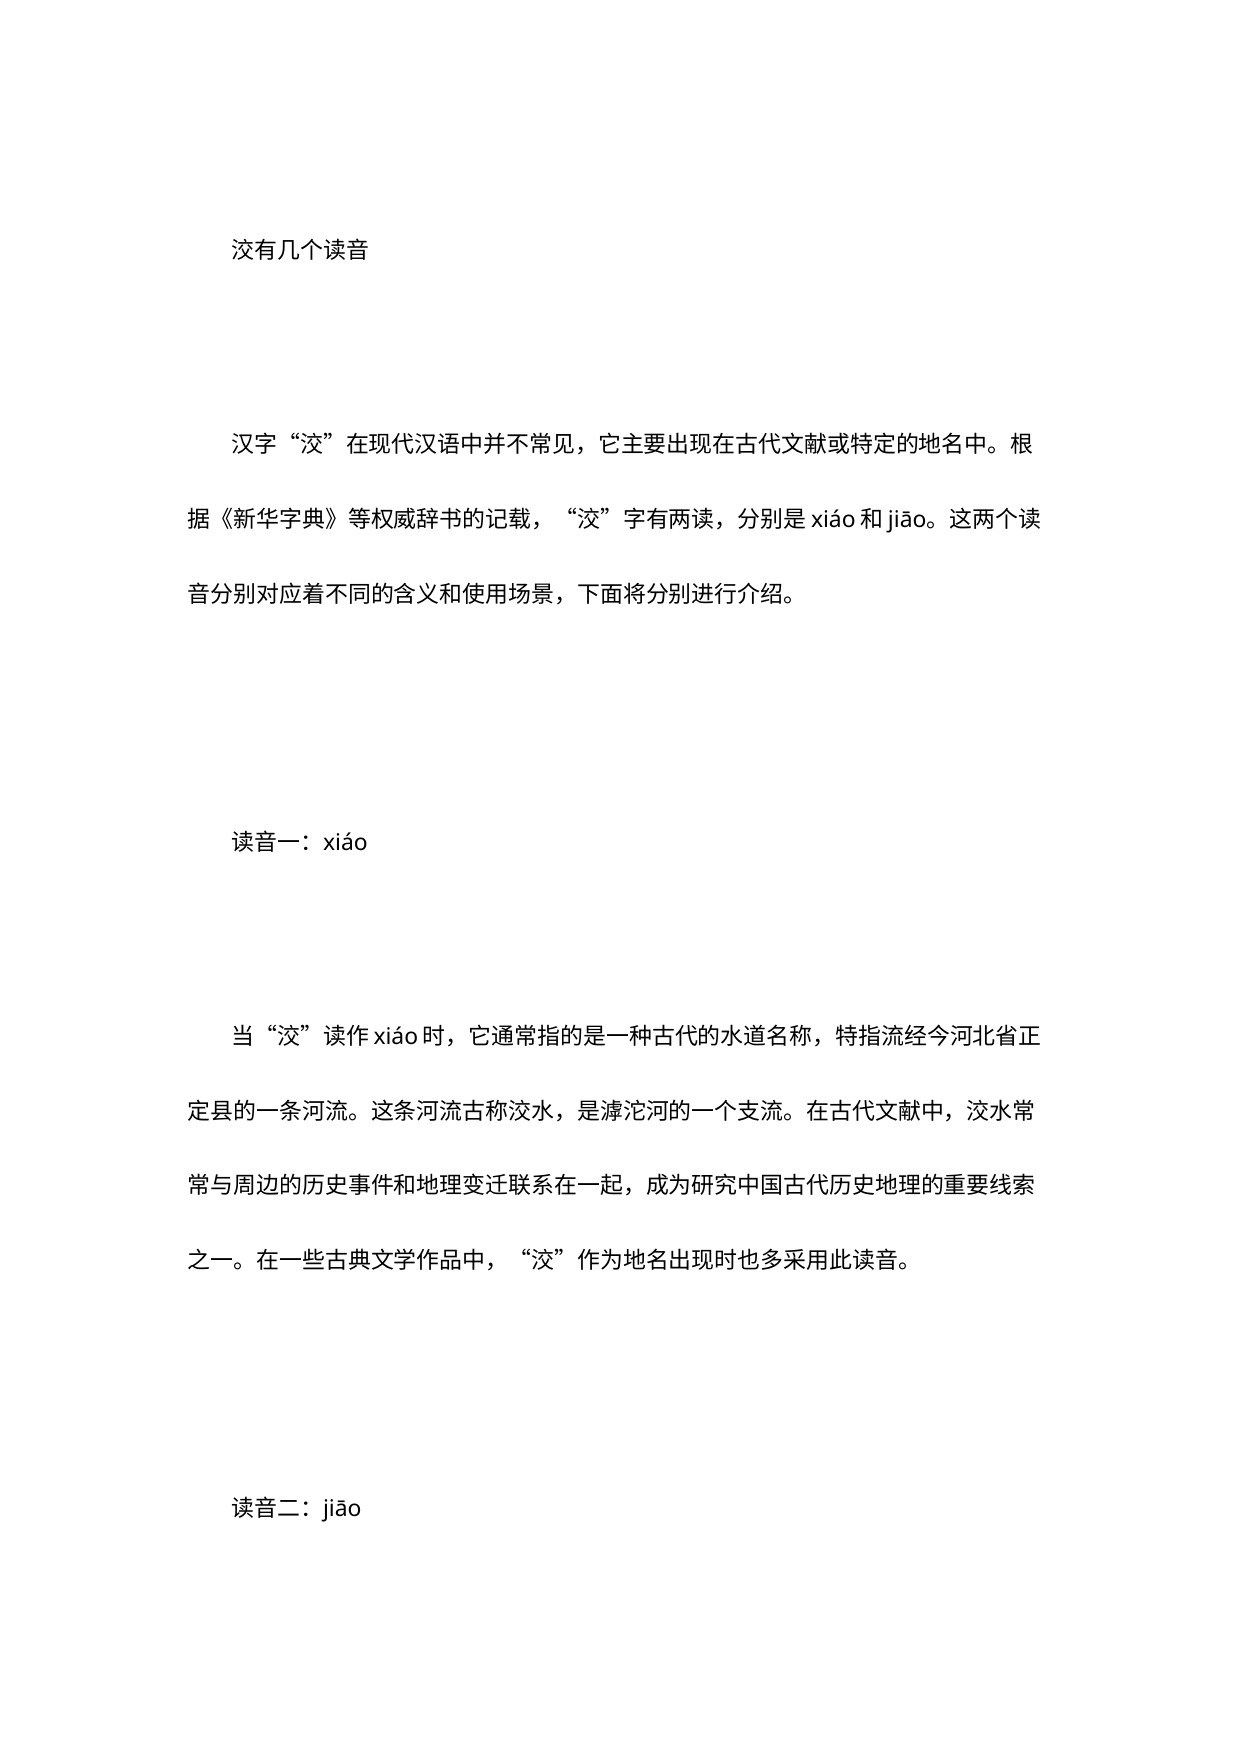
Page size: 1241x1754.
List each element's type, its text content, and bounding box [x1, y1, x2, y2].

text 洨有几个读音 [187, 216, 1053, 281]
text 读音二：jiāo [187, 1474, 1053, 1539]
text 汉字“洨”在现代汉语中并不常见，它主要出现在古代文献或特定的地名中。根据《新华字典》等权威辞书的记载，“洨”字有两读，分别是xiáo和jiāo。这两个读音分别对应着不同的含义和使用场景，下面将分别进行介绍。 [187, 410, 1053, 624]
text 读音一：xiáo [187, 808, 1053, 873]
text 当“洨”读作xiáo时，它通常指的是一种古代的水道名称，特指流经今河北省正定县的一条河流。这条河流古称洨水，是滹沱河的一个支流。在古代文献中，洨水常常与周边的历史事件和地理变迁联系在一起，成为研究中国古代历史地理的重要线索之一。在一些古典文学作品中，“洨”作为地名出现时也多采用此读音。 [187, 1002, 1053, 1291]
